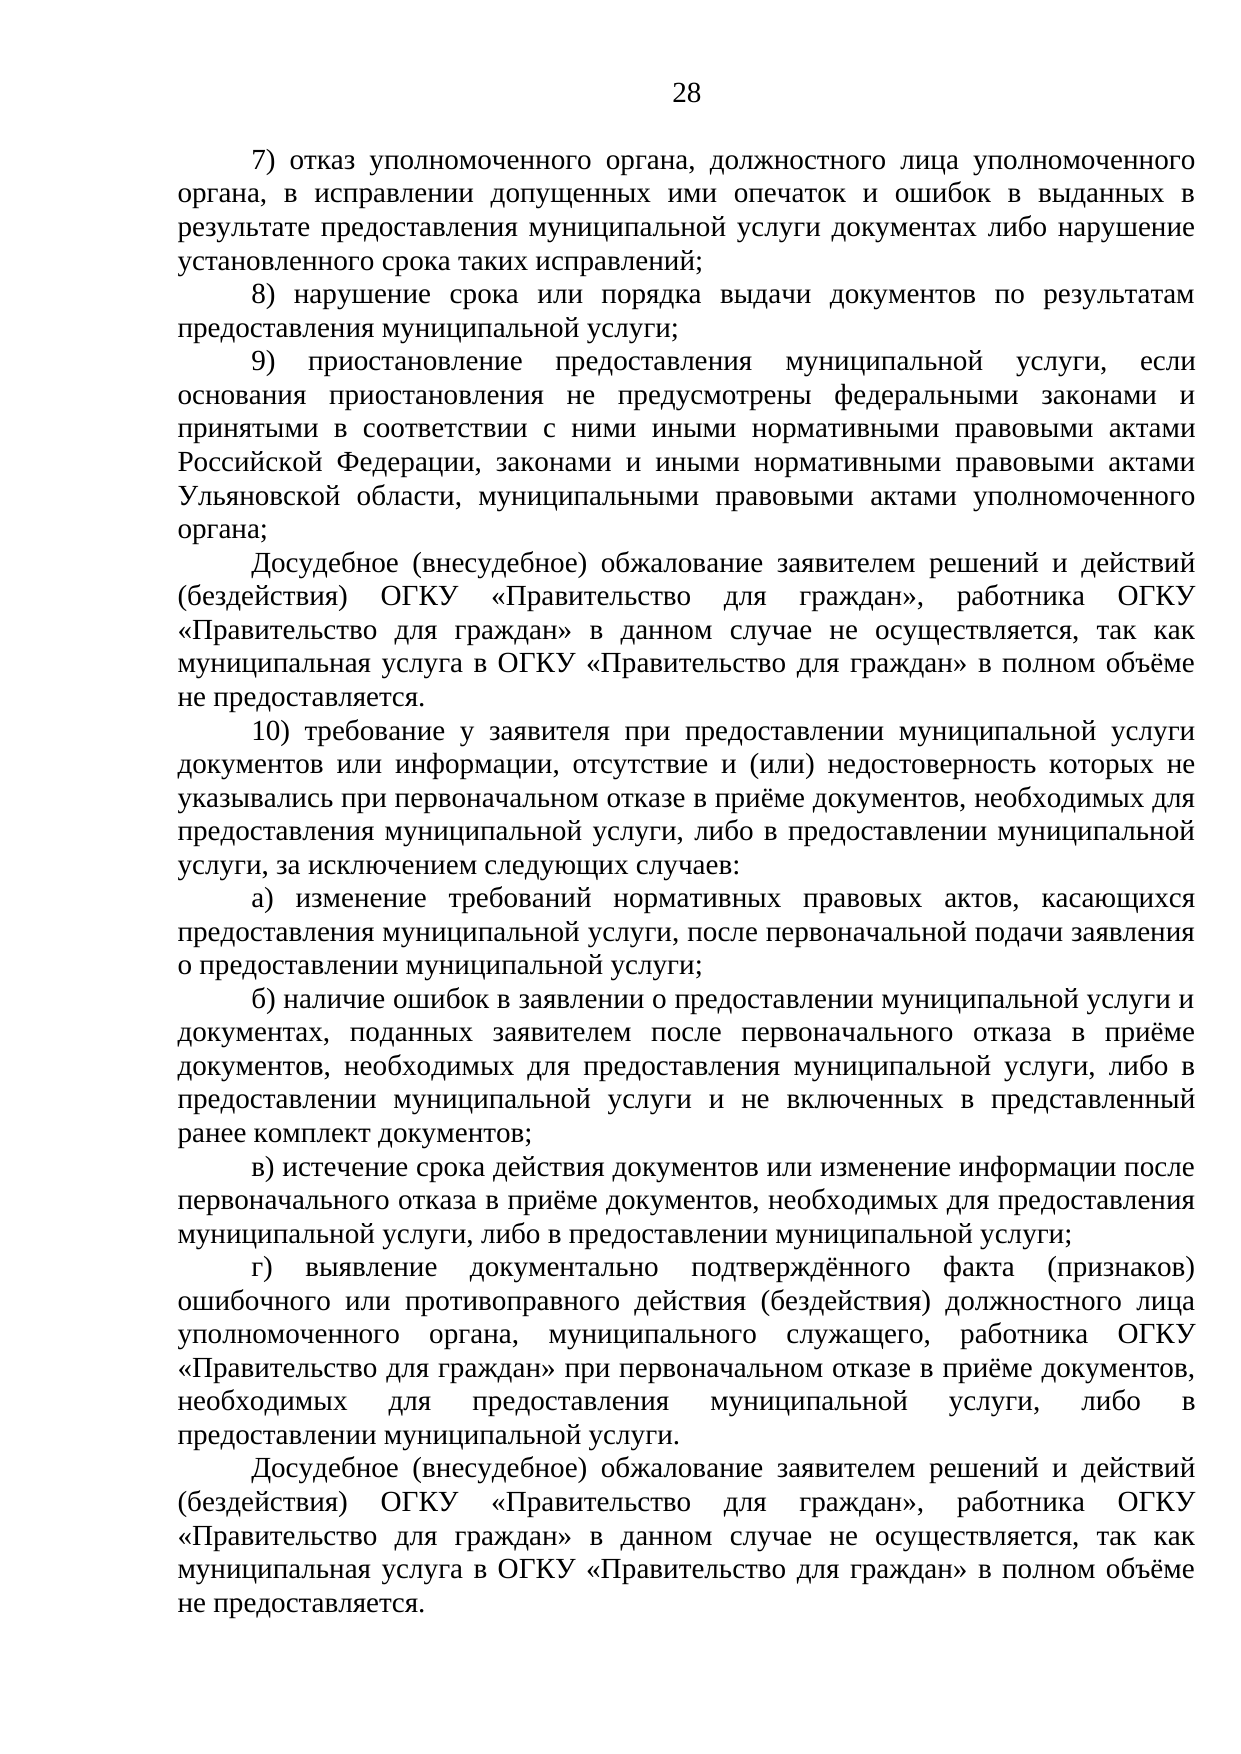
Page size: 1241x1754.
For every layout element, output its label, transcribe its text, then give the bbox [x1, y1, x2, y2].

text б) наличие ошибок в заявлении о предоставлении муниципальной услуги и документах, поданных заявителем после первоначального отказа в приёме документов, необходимых для предоставления муниципальной услуги, либо в предоставлении муниципальной услуги и не включенных в представленный ранее комплект документов; [177, 981, 1196, 1149]
text Досудебное (внесудебное) обжалование заявителем решений и действий (бездействия) ОГКУ «Правительство для граждан», работника ОГКУ «Правительство для граждан» в данном случае не осуществляется, так как муниципальная услуга в ОГКУ «Правительство для граждан» в полном объёме не предоставляется. [177, 545, 1196, 712]
text 10) требование у заявителя при предоставлении муниципальной услуги документов или информации, отсутствие и (или) недостоверность которых не указывались при первоначальном отказе в приёме документов, необходимых для предоставления муниципальной услуги, либо в предоставлении муниципальной услуги, за исключением следующих случаев: [177, 713, 1196, 880]
text в) истечение срока действия документов или изменение информации после первоначального отказа в приёме документов, необходимых для предоставления муниципальной услуги, либо в предоставлении муниципальной услуги; [177, 1149, 1196, 1249]
text 7) отказ уполномоченного органа, должностного лица уполномоченного органа, в исправлении допущенных ими опечаток и ошибок в выданных в результате предоставления муниципальной услуги документах либо нарушение установленного срока таких исправлений; [177, 142, 1196, 276]
text 9) приостановление предоставления муниципальной услуги, если основания приостановления не предусмотрены федеральными законами и принятыми в соответствии с ними иными нормативными правовыми актами Российской Федерации, законами и иными нормативными правовыми актами Ульяновской области, муниципальными правовыми актами уполномоченного органа; [177, 343, 1196, 545]
text Досудебное (внесудебное) обжалование заявителем решений и действий (бездействия) ОГКУ «Правительство для граждан», работника ОГКУ «Правительство для граждан» в данном случае не осуществляется, так как муниципальная услуга в ОГКУ «Правительство для граждан» в полном объёме не предоставляется. [177, 1451, 1196, 1618]
text а) изменение требований нормативных правовых актов, касающихся предоставления муниципальной услуги, после первоначальной подачи заявления о предоставлении муниципальной услуги; [177, 880, 1196, 981]
text 8) нарушение срока или порядка выдачи документов по результатам предоставления муниципальной услуги; [177, 276, 1196, 343]
text г) выявление документально подтверждённого факта (признаков) ошибочного или противоправного действия (бездействия) должностного лица уполномоченного органа, муниципального служащего, работника ОГКУ «Правительство для граждан» при первоначальном отказе в приёме документов, необходимых для предоставления муниципальной услуги, либо в предоставлении муниципальной услуги. [177, 1249, 1196, 1451]
